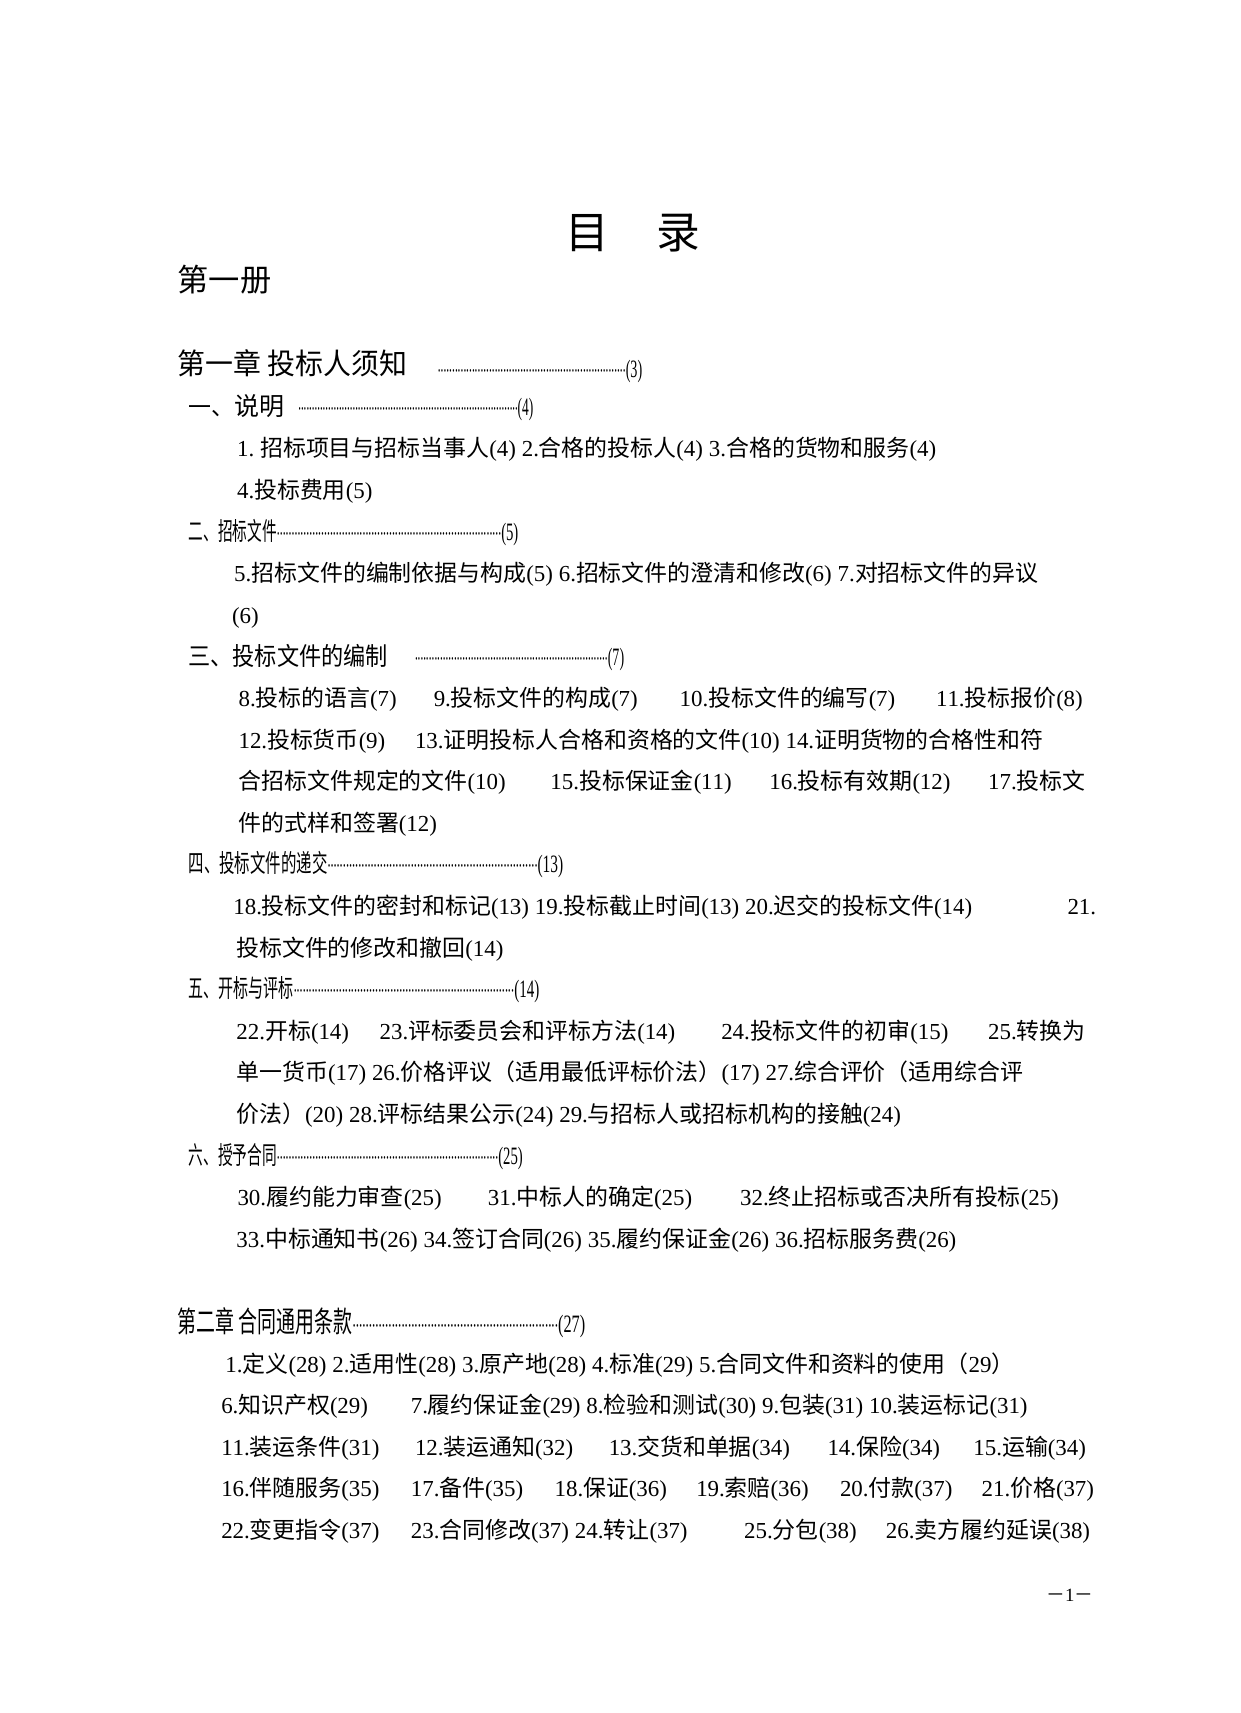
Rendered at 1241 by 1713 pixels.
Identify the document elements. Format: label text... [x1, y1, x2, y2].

text ·················································································(4) [298, 382, 1240, 424]
text 13.证明投标人合格和资格的文件(10) 14.证明货物的合格性和符 [415, 715, 1240, 756]
text 21.价格(37) [981, 1463, 1240, 1505]
text 录 [656, 212, 1240, 258]
text 15.运输(34) [973, 1422, 1240, 1463]
text 8.投标的语言(7) [238, 673, 432, 715]
text 17.备件(35) [411, 1463, 553, 1505]
text 12.投标货币(9) [238, 715, 414, 756]
text ··································································(3) [438, 359, 1240, 382]
text 33.中标通知书(26) 34.签订合同(26) 35.履约保证金(26) 36.招标服务费(26) [236, 1214, 1240, 1256]
text 投标文件的修改和撤回(14) [236, 923, 1240, 964]
text －1－ [1046, 1586, 1240, 1606]
text 4.投标费用(5) [237, 465, 1240, 507]
text 26.卖方履约延误(38) [886, 1505, 1240, 1547]
text 15.投标保证金(11) [550, 756, 768, 798]
text 价法）(20) 28.评标结果公示(24) 29.与招标人或招标机构的接触(24) [236, 1089, 1240, 1131]
text 9.投标文件的构成(7) [433, 673, 678, 715]
text 6.知识产权(29) [221, 1380, 409, 1422]
text 三、投标文件的编制 [188, 632, 414, 673]
text 单一货币(17) 26.价格评议（适用最低评标价法）(17) 27.综合评价（适用综合评 [236, 1048, 1240, 1089]
text 32.终止招标或否决所有投标(25) [740, 1173, 1240, 1214]
text 16.伴随服务(35) [221, 1463, 409, 1505]
text 18.投标文件的密封和标记(13) 19.投标截止时间(13) 20.迟交的投标文件(14) [233, 881, 1066, 923]
text 25.分包(38) [744, 1505, 884, 1547]
text 第一章 投标人须知 [177, 351, 437, 381]
text 19.索赔(36) [696, 1463, 839, 1505]
text 16.投标有效期(12) [769, 756, 987, 798]
text 第一册 [177, 265, 564, 298]
text 23.评标委员会和评标方法(14) [379, 1006, 720, 1048]
text 20.付款(37) [840, 1463, 980, 1505]
text 7.履约保证金(29) 8.检验和测试(30) 9.包装(31) 10.装运标记(31) [411, 1380, 1240, 1422]
text 17.投标文 [988, 756, 1240, 798]
text 12.装运通知(32) [415, 1422, 607, 1463]
text 30.履约能力审查(25) [237, 1173, 487, 1214]
text 四、投标文件的递交····································································(13) [188, 839, 1240, 881]
text 25.转换为 [988, 1006, 1240, 1048]
text 件的式样和签署(12) [238, 798, 1240, 839]
text 五、开标与评标·········································································(14) [188, 964, 1240, 1006]
text 5.招标文件的编制依据与构成(5) 6.招标文件的澄清和修改(6) 7.对招标文件的异议 [234, 549, 1240, 590]
text 11.装运条件(31) [221, 1422, 414, 1463]
text 合招标文件规定的文件(10) [238, 756, 549, 798]
text 14.保险(34) [827, 1422, 972, 1463]
text 18.保证(36) [554, 1463, 695, 1505]
text ·····································································(7) [415, 632, 1240, 673]
text 24.投标文件的初审(15) [721, 1006, 987, 1048]
text 1.定义(28) 2.适用性(28) 3.原产地(28) 4.标准(29) 5.合同文件和资料的使用（29） [225, 1339, 1240, 1380]
text 目 [565, 212, 655, 258]
text 23.合同修改(37) 24.转让(37) [411, 1505, 743, 1547]
text 1. 招标项目与招标当事人(4) 2.合格的投标人(4) 3.合格的货物和服务(4) [237, 424, 1240, 465]
text 二、招标文件············································································(5) [188, 507, 1240, 549]
text (6) [232, 590, 1240, 632]
text 22.变更指令(37) [221, 1505, 409, 1547]
text 11.投标报价(8) [936, 673, 1240, 715]
text 13.交货和单据(34) [608, 1422, 826, 1463]
text 10.投标文件的编写(7) [679, 673, 935, 715]
text 一、说明 [188, 382, 297, 424]
text 21. [1067, 881, 1240, 923]
text 六、授予合同···········································································(25) [188, 1131, 1240, 1173]
text 第二章 合同通用条款·······························································(27) [177, 1308, 1240, 1339]
text 31.中标人的确定(25) [488, 1173, 739, 1214]
text 22.开标(14) [236, 1006, 378, 1048]
